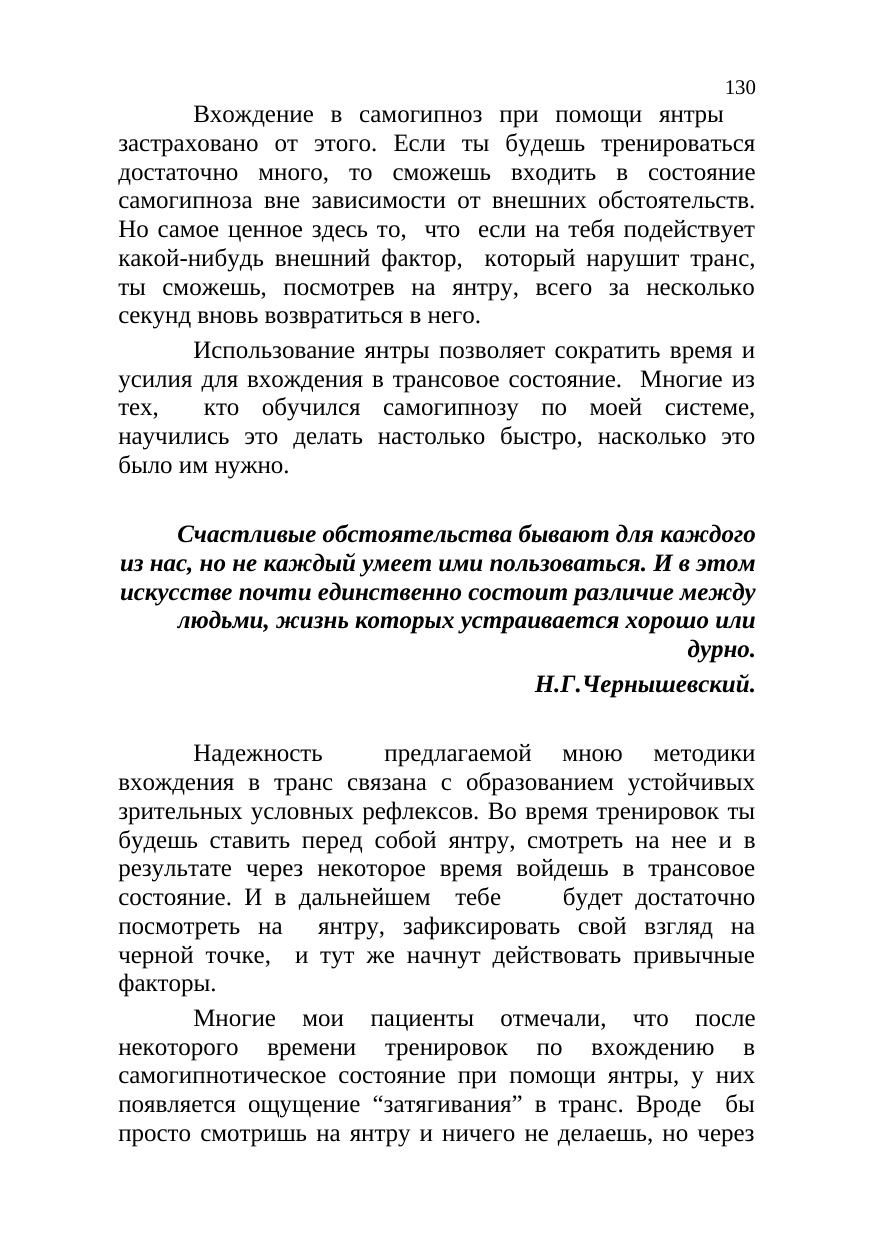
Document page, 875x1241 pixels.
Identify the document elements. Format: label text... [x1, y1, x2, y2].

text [118, 1003, 756, 1147]
text Вхождение в самогипноз при помощи янтры застраховано от этого. Если ты будешь тренироваться достаточно много, то сможешь входить в состояние самогипноза вне зависимости от внешних обстоятельств. Но самое ценное здесь то, что если на тебя подействует какой-нибудь внешний фактор, который нарушит транс, ты сможешь, посмотрев на янтру, всего за несколько секунд вновь возвратиться в него. [118, 99, 756, 329]
text Надежность предлагаемой мною методики вхождения в транс связана с образованием устойчивых зрительных условных рефлексов. Во время тренировок ты будешь ставить перед собой янтру, смотреть на нее и в результате через некоторое время войдешь в трансовое состояние. И в дальнейшем тебе будет достаточно посмотреть на янтру, зафиксировать свой взгляд на черной точке, и тут же начнут действовать привычные факторы. [118, 738, 756, 997]
text Счастливые обстоятельства бывают для каждого из нас, но не каждый умеет ими пользоваться. И в этом искусстве почти единственно состоит различие между людьми, жизнь которых устраивается хорошо или дурно. [118, 519, 756, 663]
text Н.Г.Чернышевский. [118, 669, 756, 698]
text Использование янтры позволяет сократить время и усилия для вхождения в трансовое состояние. Многие из тех, кто обучился самогипнозу по моей системе, научились это делать настолько быстро, насколько это было им нужно. [118, 335, 756, 479]
